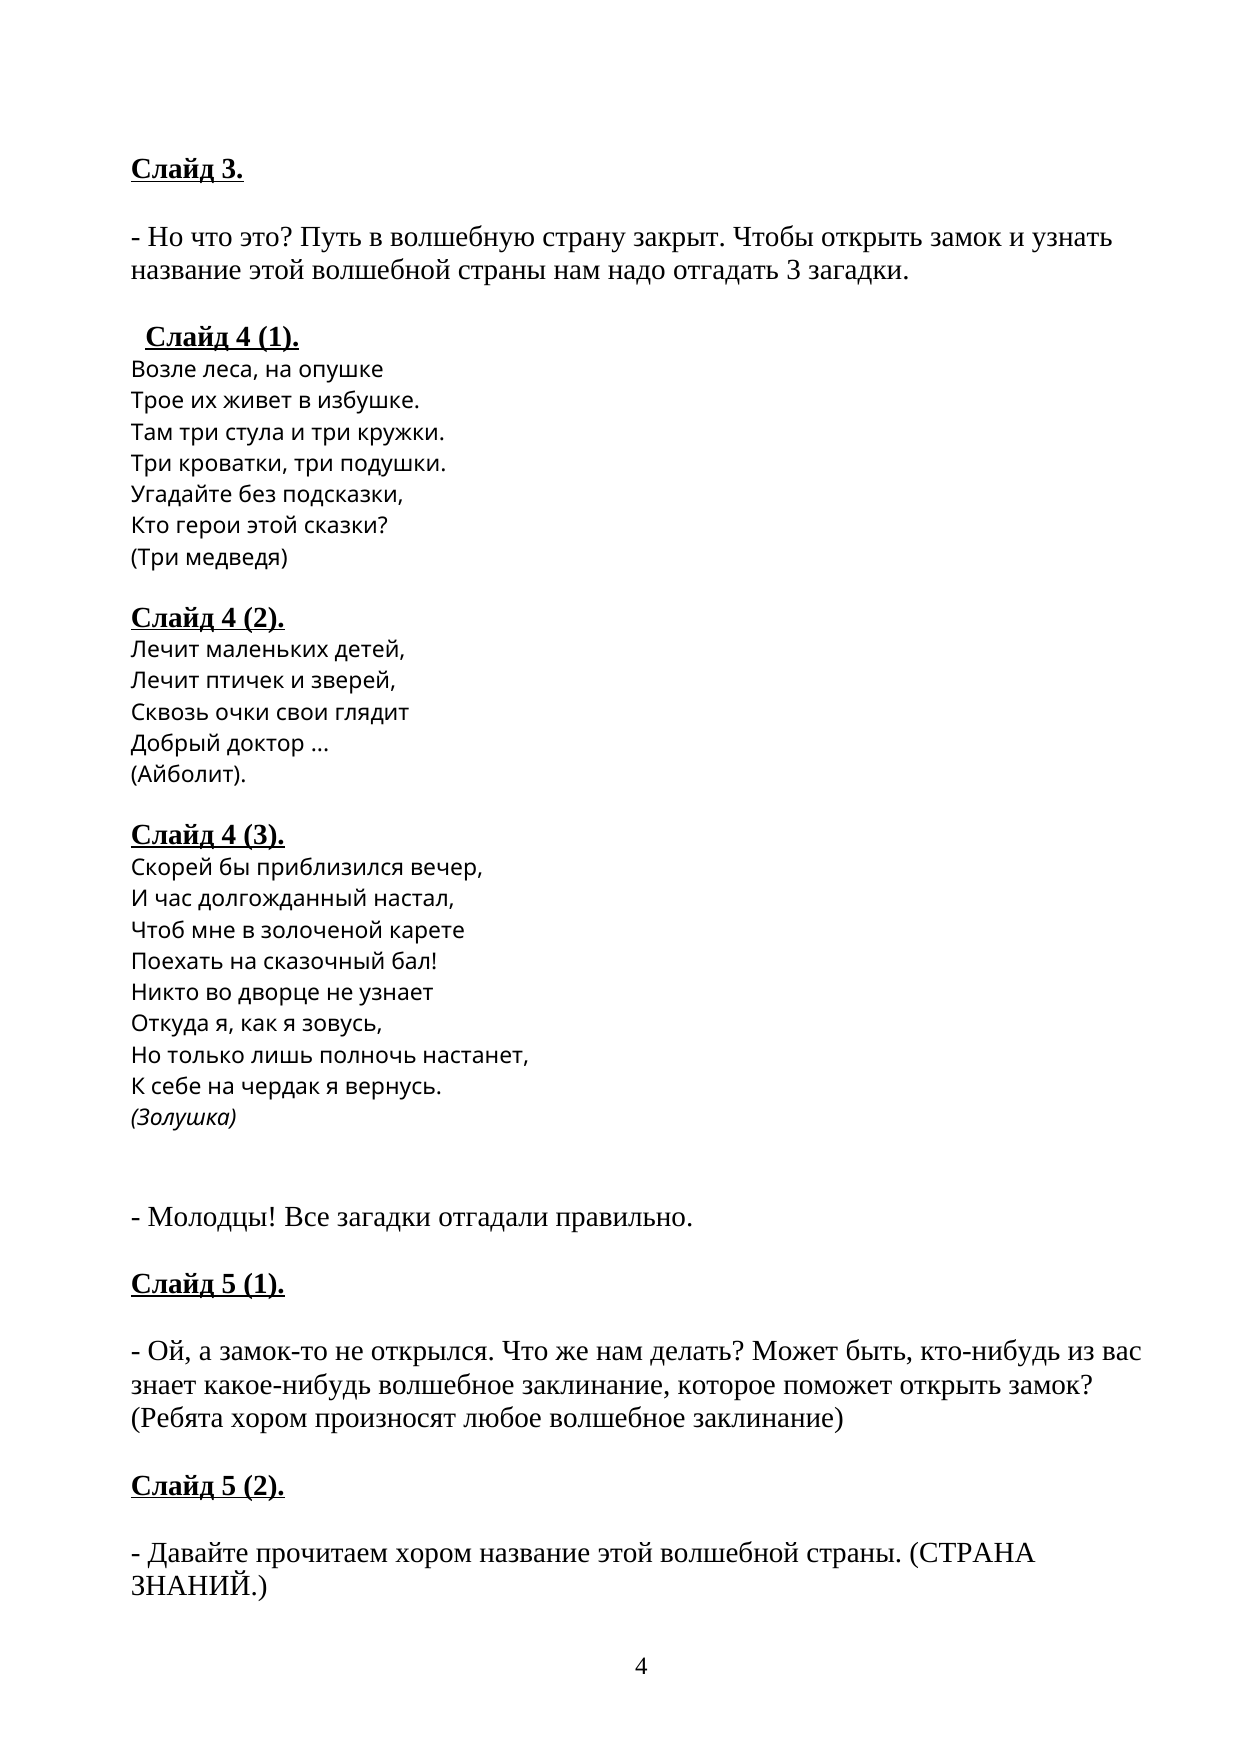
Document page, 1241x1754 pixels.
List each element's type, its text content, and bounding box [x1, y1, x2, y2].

text - Ой, а замок-то не открылся. Что же нам делать? Может быть, кто-нибудь из вас знает какое-нибудь волшебное заклинание, которое поможет открыть замок? (Ребята хором произносят любое волшебное заклинание) [131, 1333, 1152, 1434]
text (Айболит). [131, 758, 1152, 817]
text Скорей бы приблизился вечер, И час долгожданный настал, Чтоб мне в золоченой карете Поехать на сказочный бал! Никто во дворце не узнает Откуда я, как я зовусь, Но только лишь полночь настанет, К себе на чердак я вернусь. (Золушка) [131, 851, 1152, 1132]
text Слайд 4 (2). Лечит маленьких детей, Лечит птичек и зверей, Сквозь очки свои глядит Добрый доктор ... [131, 600, 1152, 758]
text Слайд 4 (3). [131, 817, 1152, 851]
text Слайд 4 (1). [131, 319, 1152, 353]
text Возле леса, на опушке Трое их живет в избушке. Там три стула и три кружки. Три кроватки, три подушки. Угадайте без подсказки, Кто герои этой сказки? (Три медведя) [131, 353, 1152, 600]
text - Но что это? Путь в волшебную страну закрыт. Чтобы открыть замок и узнать название этой волшебной страны нам надо отгадать 3 загадки. [131, 219, 1152, 286]
text - Давайте прочитаем хором название этой волшебной страны. (СТРАНА ЗНАНИЙ.) [131, 1535, 1152, 1602]
text - Молодцы! Все загадки отгадали правильно. [131, 1199, 1152, 1233]
text Слайд 5 (2). [131, 1468, 1152, 1501]
text Слайд 5 (1). [131, 1266, 1152, 1300]
text Слайд 3. [131, 152, 1152, 185]
